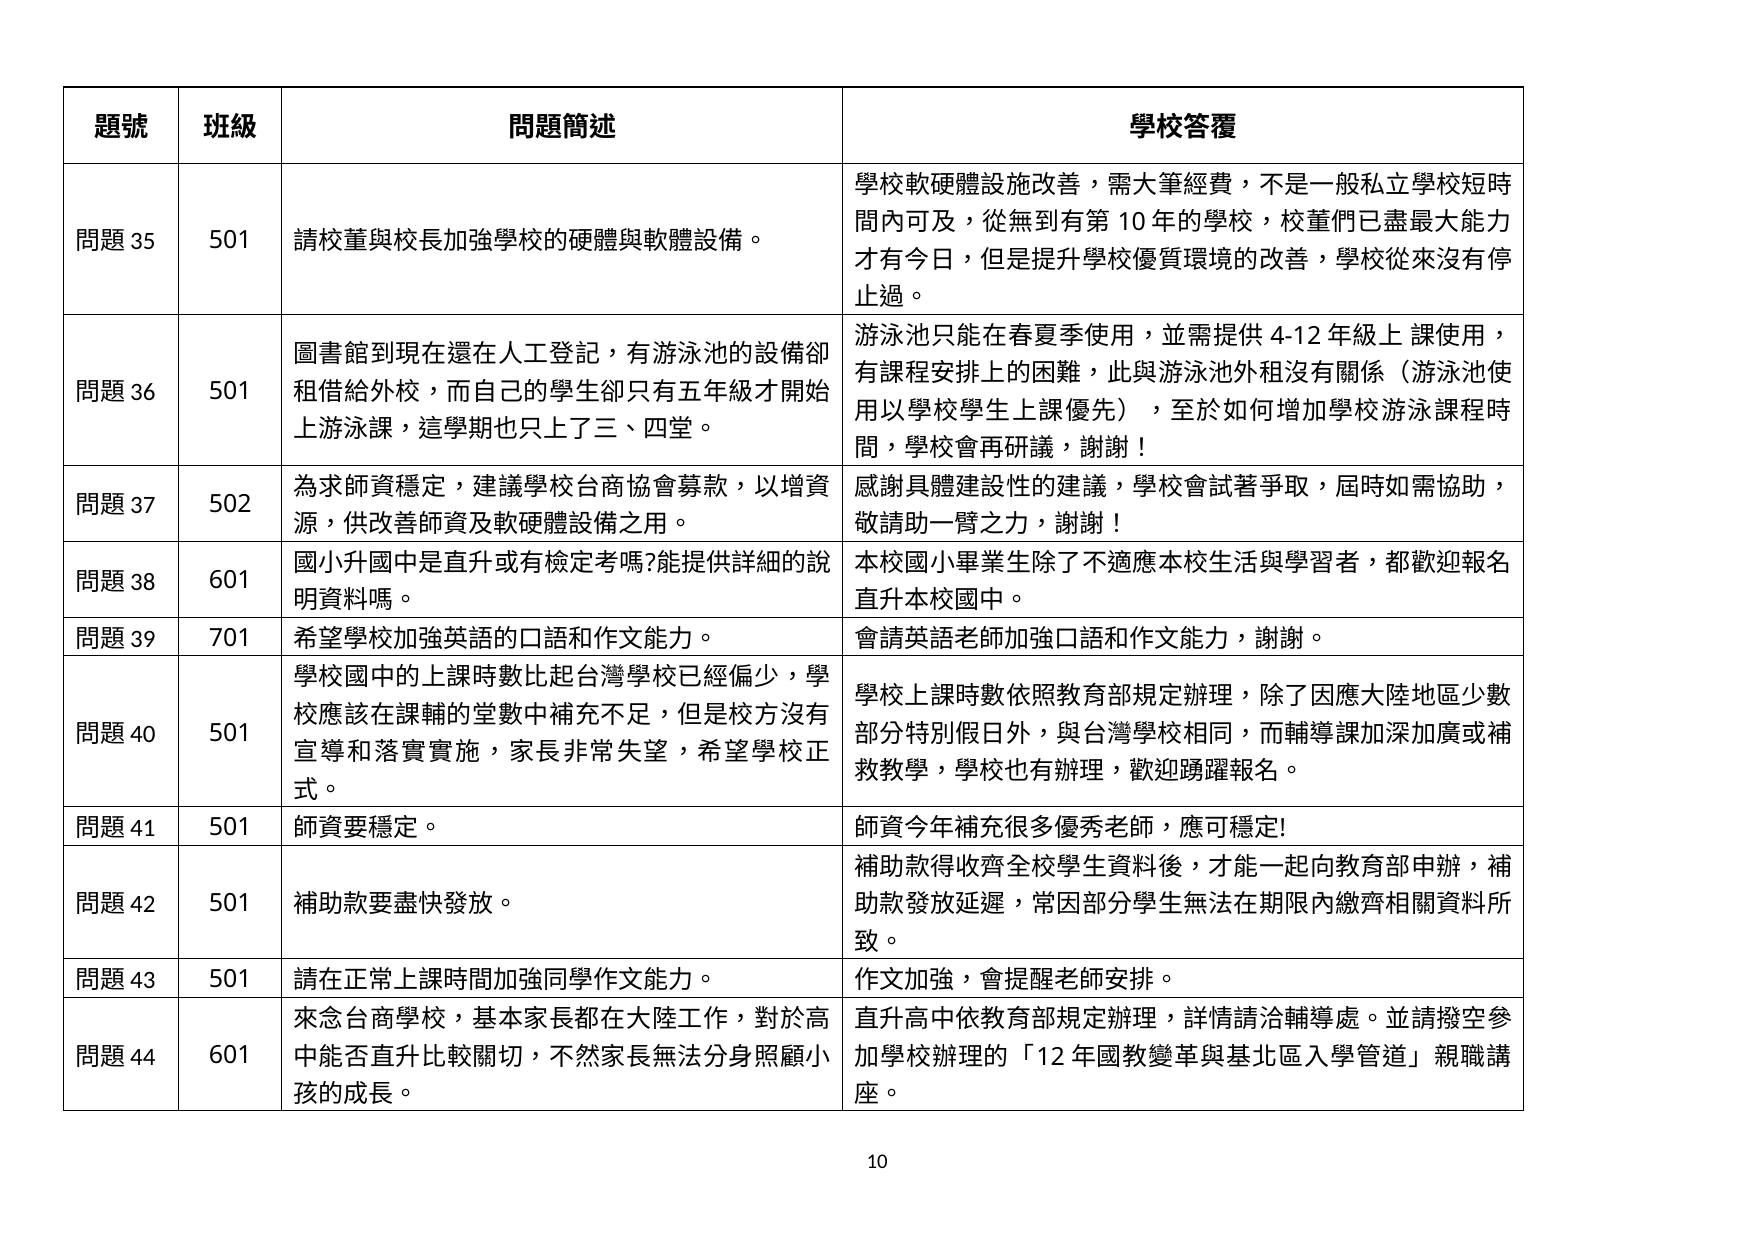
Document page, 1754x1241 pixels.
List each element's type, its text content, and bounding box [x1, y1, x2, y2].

table_cell 501 [179, 656, 281, 806]
table_cell 為求師資穩定，建議學校台商協會募款，以增資源，供改善師資及軟硬體設備之用。 [282, 466, 842, 541]
table_cell 問題39 [64, 618, 178, 655]
table_cell 問題43 [64, 959, 178, 997]
table_cell 直升高中依教育部規定辦理，詳情請洽輔導處。並請撥空參加學校辦理的「12年國教變革與基北區入學管道」親職講座。 [843, 998, 1523, 1110]
table_cell 502 [179, 466, 281, 541]
table_cell 請校董與校長加強學校的硬體與軟體設備。 [282, 164, 842, 313]
table_header 題號 [64, 88, 178, 162]
table_cell 問題36 [64, 315, 178, 464]
table_header 班級 [179, 88, 281, 162]
table_cell 來念台商學校，基本家長都在大陸工作，對於高中能否直升比較關切，不然家長無法分身照顧小孩的成長。 [282, 998, 842, 1110]
table_cell 補助款得收齊全校學生資料後，才能一起向教育部申辦，補助款發放延遲，常因部分學生無法在期限內繳齊相關資料所致。 [843, 846, 1523, 958]
table_cell 游泳池只能在春夏季使用，並需提供4-12年級上 課使用，有課程安排上的困難，此與游泳池外租沒有關係（游泳池使用以學校學生上課優先），至於如何增加學校游泳課程時間，學校會再研議，謝謝！ [843, 315, 1523, 464]
table_cell 問題35 [64, 164, 178, 313]
table_cell 問題40 [64, 656, 178, 806]
table_cell 感謝具體建設性的建議，學校會試著爭取，屆時如需協助，敬請助一臂之力，謝謝！ [843, 466, 1523, 541]
table_cell 問題37 [64, 466, 178, 541]
table_cell 師資今年補充很多優秀老師，應可穩定! [843, 807, 1523, 845]
table_cell 問題42 [64, 846, 178, 958]
table_cell 請在正常上課時間加強同學作文能力。 [282, 959, 842, 997]
table_cell 作文加強，會提醒老師安排。 [843, 959, 1523, 997]
table_cell 問題44 [64, 998, 178, 1110]
table_cell 學校國中的上課時數比起台灣學校已經偏少，學校應該在課輔的堂數中補充不足，但是校方沒有宣導和落實實施，家長非常失望，希望學校正式。 [282, 656, 842, 806]
table_cell 希望學校加強英語的口語和作文能力。 [282, 618, 842, 655]
table_cell 學校軟硬體設施改善，需大筆經費，不是一般私立學校短時間內可及，從無到有第10年的學校，校董們已盡最大能力才有今日，但是提升學校優質環境的改善，學校從來沒有停止過。 [843, 164, 1523, 313]
table_cell 本校國小畢業生除了不適應本校生活與學習者，都歡迎報名直升本校國中。 [843, 542, 1523, 617]
table_cell 601 [179, 542, 281, 617]
table_cell 國小升國中是直升或有檢定考嗎?能提供詳細的說明資料嗎。 [282, 542, 842, 617]
table_header 學校答覆 [843, 88, 1523, 162]
table_cell 圖書館到現在還在人工登記，有游泳池的設備卻租借給外校，而自己的學生卻只有五年級才開始上游泳課，這學期也只上了三、四堂。 [282, 315, 842, 464]
table_cell 701 [179, 618, 281, 655]
table_cell 501 [179, 959, 281, 997]
table_cell 問題38 [64, 542, 178, 617]
table_cell 師資要穩定。 [282, 807, 842, 845]
table_cell 501 [179, 846, 281, 958]
table_cell 補助款要盡快發放。 [282, 846, 842, 958]
table_cell 601 [179, 998, 281, 1110]
table_cell 501 [179, 315, 281, 464]
table_cell 問題41 [64, 807, 178, 845]
table_cell 501 [179, 807, 281, 845]
table_cell 會請英語老師加強口語和作文能力，謝謝。 [843, 618, 1523, 655]
table_cell 學校上課時數依照教育部規定辦理，除了因應大陸地區少數部分特別假日外，與台灣學校相同，而輔導課加深加廣或補救教學，學校也有辦理，歡迎踴躍報名。 [843, 656, 1523, 806]
table_cell 501 [179, 164, 281, 313]
table_header 問題簡述 [282, 88, 842, 162]
